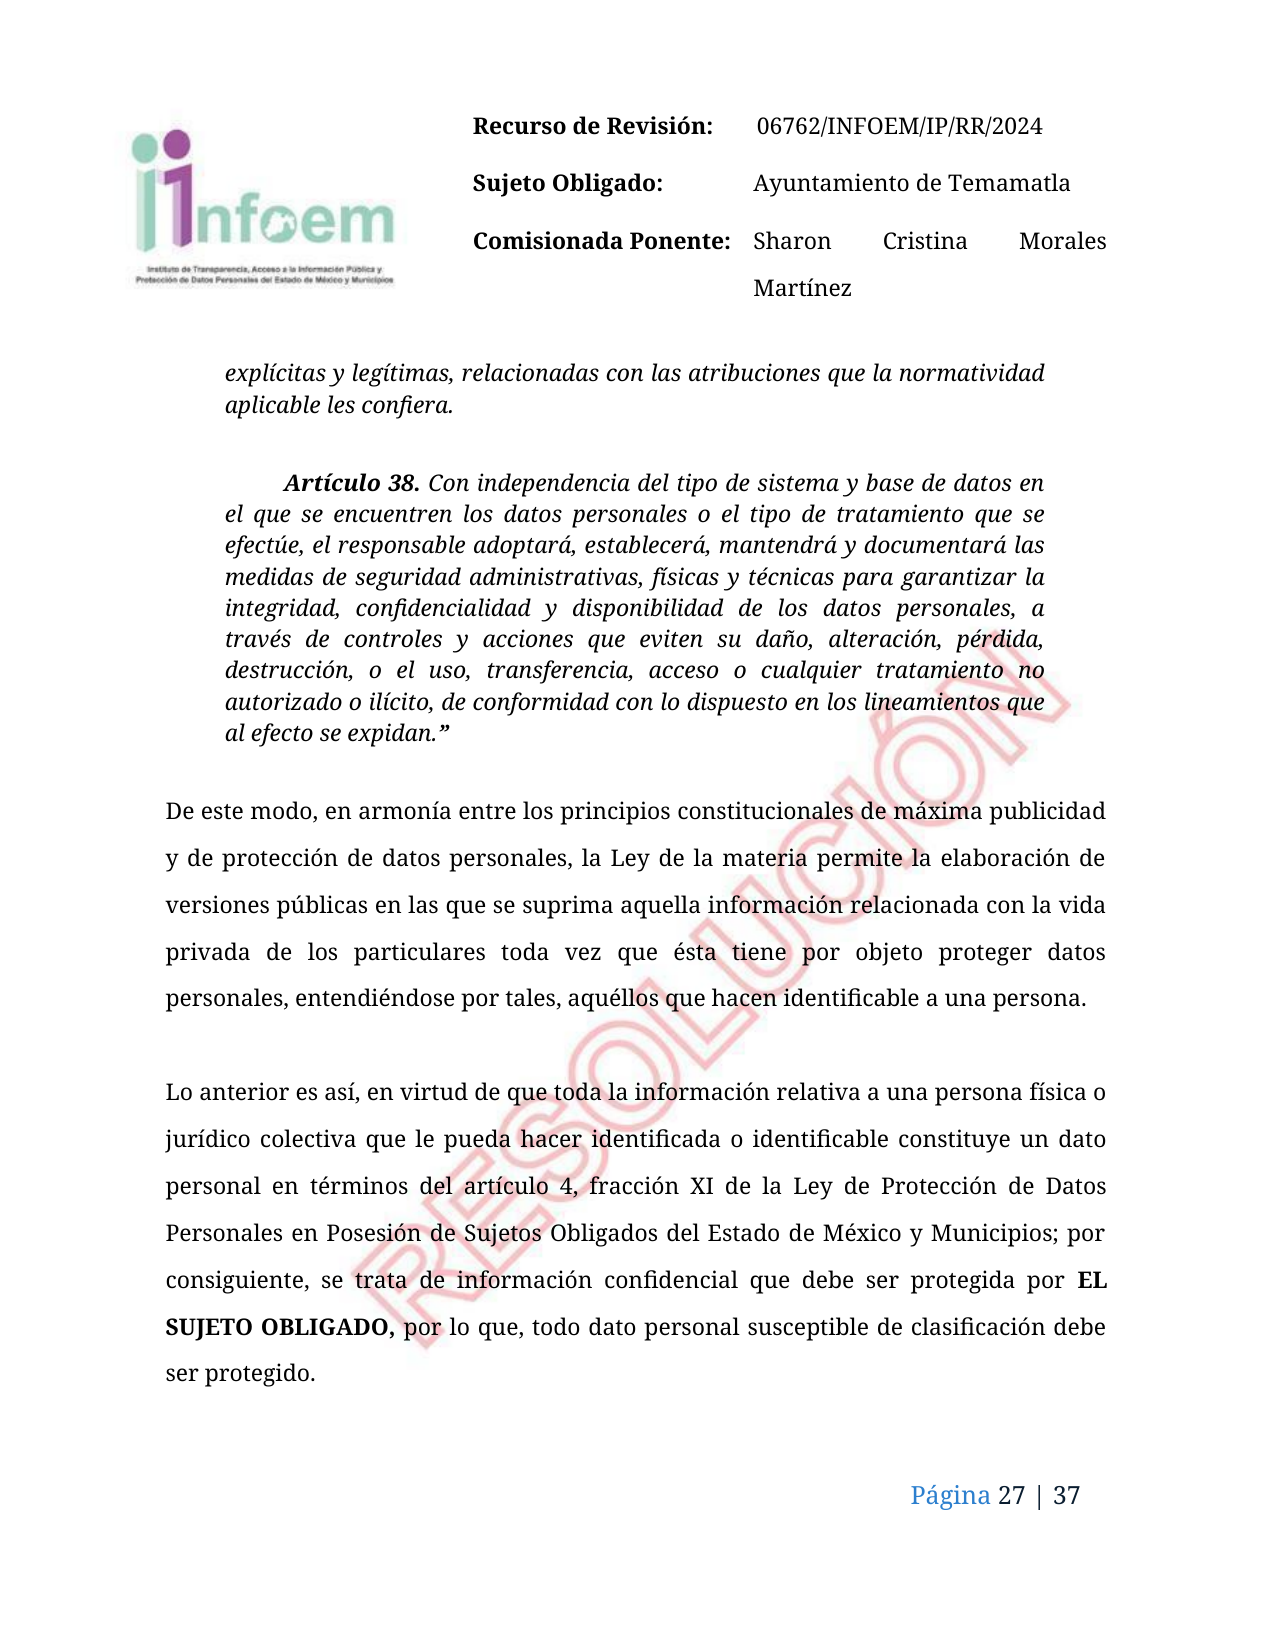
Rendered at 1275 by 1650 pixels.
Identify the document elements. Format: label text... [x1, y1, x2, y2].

picture [2, 65, 1275, 1650]
text Lo anterior es así, en virtud de que toda la información relativa a una persona física o jurídico colectiva que le pueda hacer identificada o identificable constituye un dato personal en términos del artículo 4, fracción XI de la Ley de Protección de Datos Personales en Posesión de Sujetos Obligados del Estado de México y Municipios; por consiguiente, se trata de información confidencial que debe ser protegida por EL SUJETO OBLIGADO, por lo que, todo dato personal susceptible de clasificación debe ser protegido. [165, 1076, 1107, 1389]
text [224, 357, 1048, 420]
text De este modo, en armonía entre los principios constitucionales de máxima publicidad y de protección de datos personales, la Ley de la materia permite la elaboración de versiones públicas en las que se suprima aquella información relacionada con la vida privada de los particulares toda vez que ésta tiene por objeto proteger datos personales, entendiéndose por tales, aquéllos que hacen identificable a una persona. [165, 795, 1107, 1014]
text Artículo 38. Con independencia del tipo de sistema y base de datos en el que se encuentren los datos personales o el tipo de tratamiento que se efectúe, el responsable adoptará, establecerá, mantendrá y documentará las medidas de seguridad administrativas, físicas y técnicas para garantizar la integridad, confidencialidad y disponibilidad de los datos personales, a través de controles y acciones que eviten su daño, alteración, pérdida, destrucción, o el uso, transferencia, acceso o cualquier tratamiento no autorizado o ilícito, de conformidad con lo dispuesto en los lineamientos que al efecto se expidan.” [224, 467, 1048, 748]
